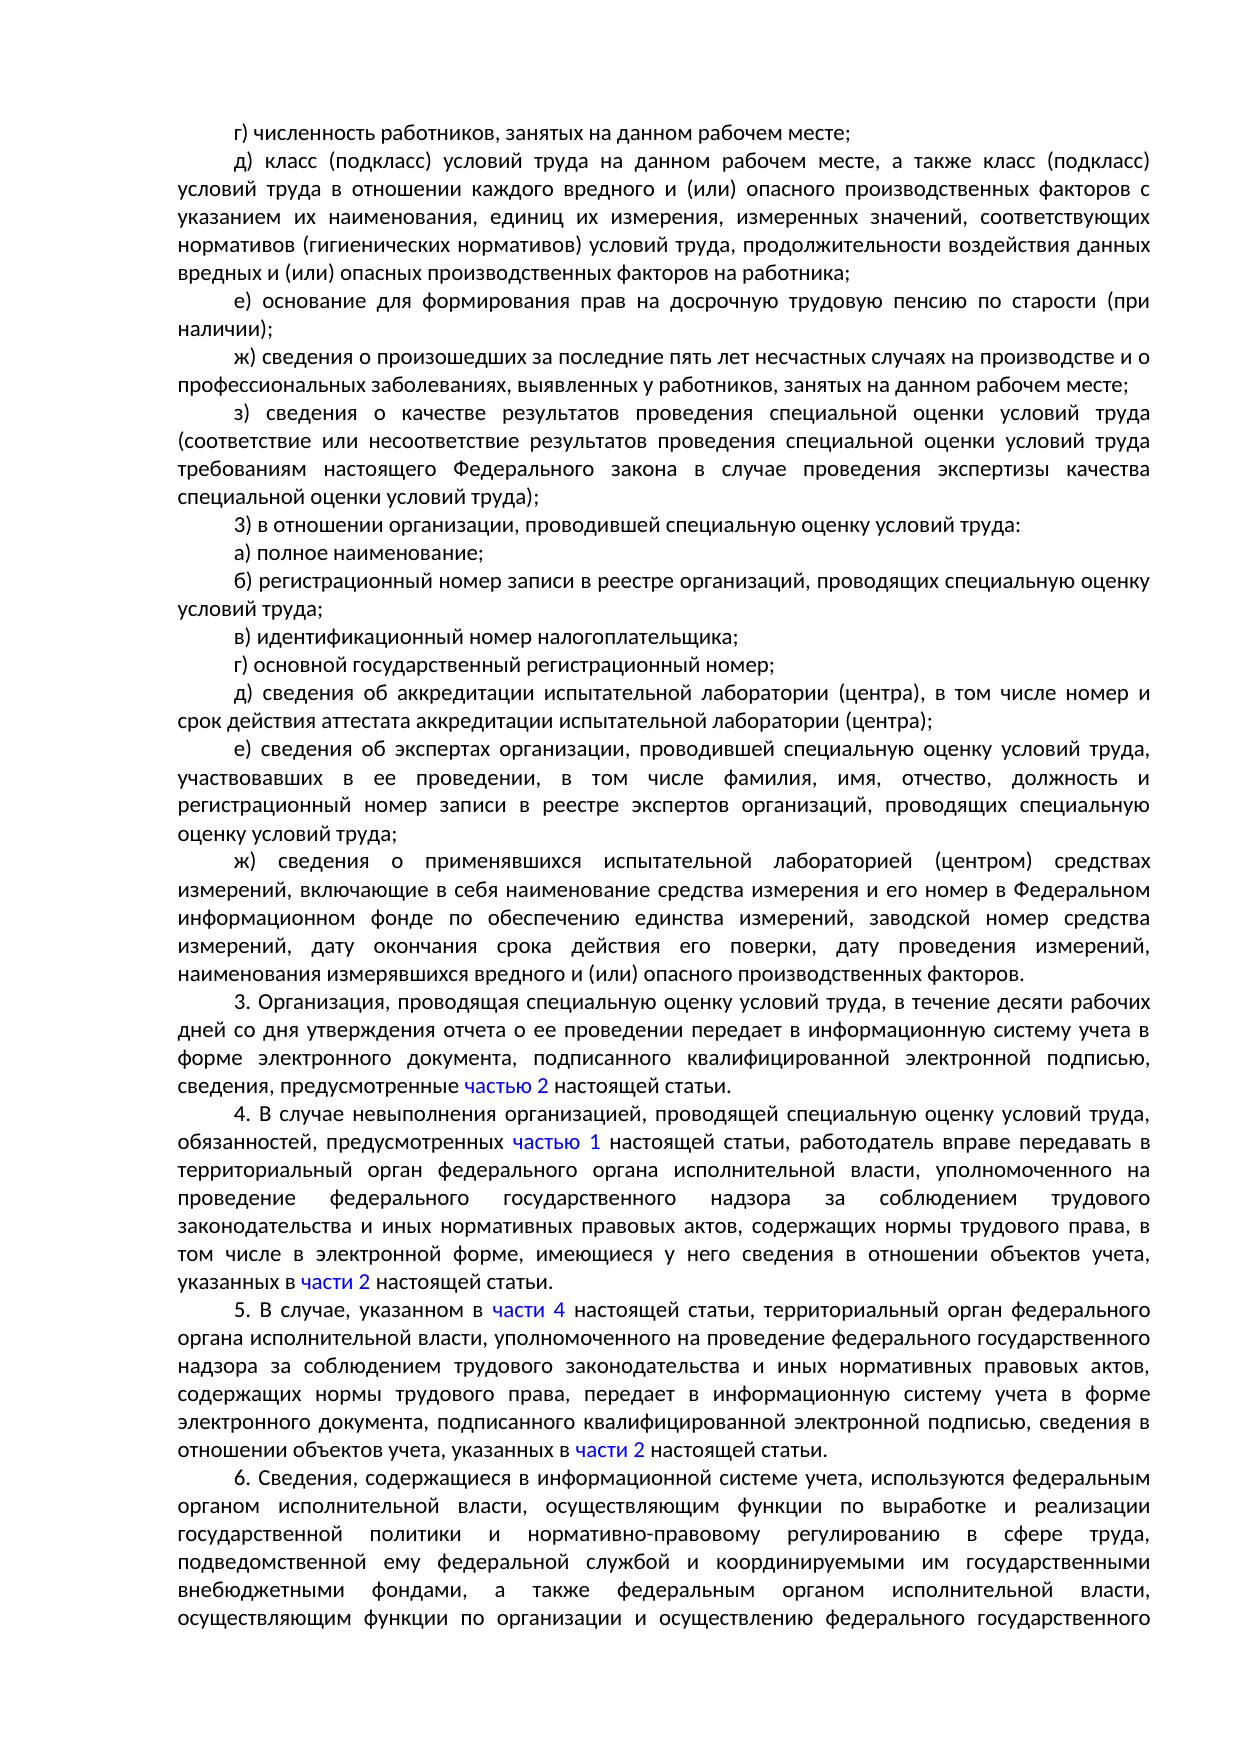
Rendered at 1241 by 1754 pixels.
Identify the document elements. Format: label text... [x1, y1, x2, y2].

text з) сведения о качестве результатов проведения специальной оценки условий труда (соответствие или несоответствие результатов проведения специальной оценки условий труда требованиям настоящего Федерального закона в случае проведения экспертизы качества специальной оценки условий труда); [177, 398, 1152, 510]
text 3) в отношении организации, проводившей специальную оценку условий труда: [177, 510, 1152, 538]
text г) численность работников, занятых на данном рабочем месте; [177, 118, 1152, 146]
text д) класс (подкласс) условий труда на данном рабочем месте, а также класс (подкласс) условий труда в отношении каждого вредного и (или) опасного производственных факторов с указанием их наименования, единиц их измерения, измеренных значений, соответствующих нормативов (гигиенических нормативов) условий труда, продолжительности воздействия данных вредных и (или) опасных производственных факторов на работника; [177, 146, 1152, 286]
text в) идентификационный номер налогоплательщика; [177, 622, 1152, 651]
text е) сведения об экспертах организации, проводившей специальную оценку условий труда, участвовавших в ее проведении, в том числе фамилия, имя, отчество, должность и регистрационный номер записи в реестре экспертов организаций, проводящих специальную оценку условий труда; [177, 734, 1152, 847]
text б) регистрационный номер записи в реестре организаций, проводящих специальную оценку условий труда; [177, 566, 1152, 622]
text 5. В случае, указанном в части 4 настоящей статьи, территориальный орган федерального органа исполнительной власти, уполномоченного на проведение федерального государственного надзора за соблюдением трудового законодательства и иных нормативных правовых актов, содержащих нормы трудового права, передает в информационную систему учета в форме электронного документа, подписанного квалифицированной электронной подписью, сведения в отношении объектов учета, указанных в части 2 настоящей статьи. [177, 1295, 1152, 1463]
text 3. Организация, проводящая специальную оценку условий труда, в течение десяти рабочих дней со дня утверждения отчета о ее проведении передает в информационную систему учета в форме электронного документа, подписанного квалифицированной электронной подписью, сведения, предусмотренные частью 2 настоящей статьи. [177, 987, 1152, 1099]
text ж) сведения о применявшихся испытательной лабораторией (центром) средствах измерений, включающие в себя наименование средства измерения и его номер в Федеральном информационном фонде по обеспечению единства измерений, заводской номер средства измерений, дату окончания срока действия его поверки, дату проведения измерений, наименования измерявшихся вредного и (или) опасного производственных факторов. [177, 847, 1152, 987]
text ж) сведения о произошедших за последние пять лет несчастных случаях на производстве и о профессиональных заболеваниях, выявленных у работников, занятых на данном рабочем месте; [177, 342, 1152, 398]
text а) полное наименование; [177, 538, 1152, 566]
text д) сведения об аккредитации испытательной лаборатории (центра), в том числе номер и срок действия аттестата аккредитации испытательной лаборатории (центра); [177, 678, 1152, 734]
text 4. В случае невыполнения организацией, проводящей специальную оценку условий труда, обязанностей, предусмотренных частью 1 настоящей статьи, работодатель вправе передавать в территориальный орган федерального органа исполнительной власти, уполномоченного на проведение федерального государственного надзора за соблюдением трудового законодательства и иных нормативных правовых актов, содержащих нормы трудового права, в том числе в электронной форме, имеющиеся у него сведения в отношении объектов учета, указанных в части 2 настоящей статьи. [177, 1099, 1152, 1295]
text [177, 1463, 1152, 1631]
text г) основной государственный регистрационный номер; [177, 651, 1152, 678]
text е) основание для формирования прав на досрочную трудовую пенсию по старости (при наличии); [177, 286, 1152, 342]
